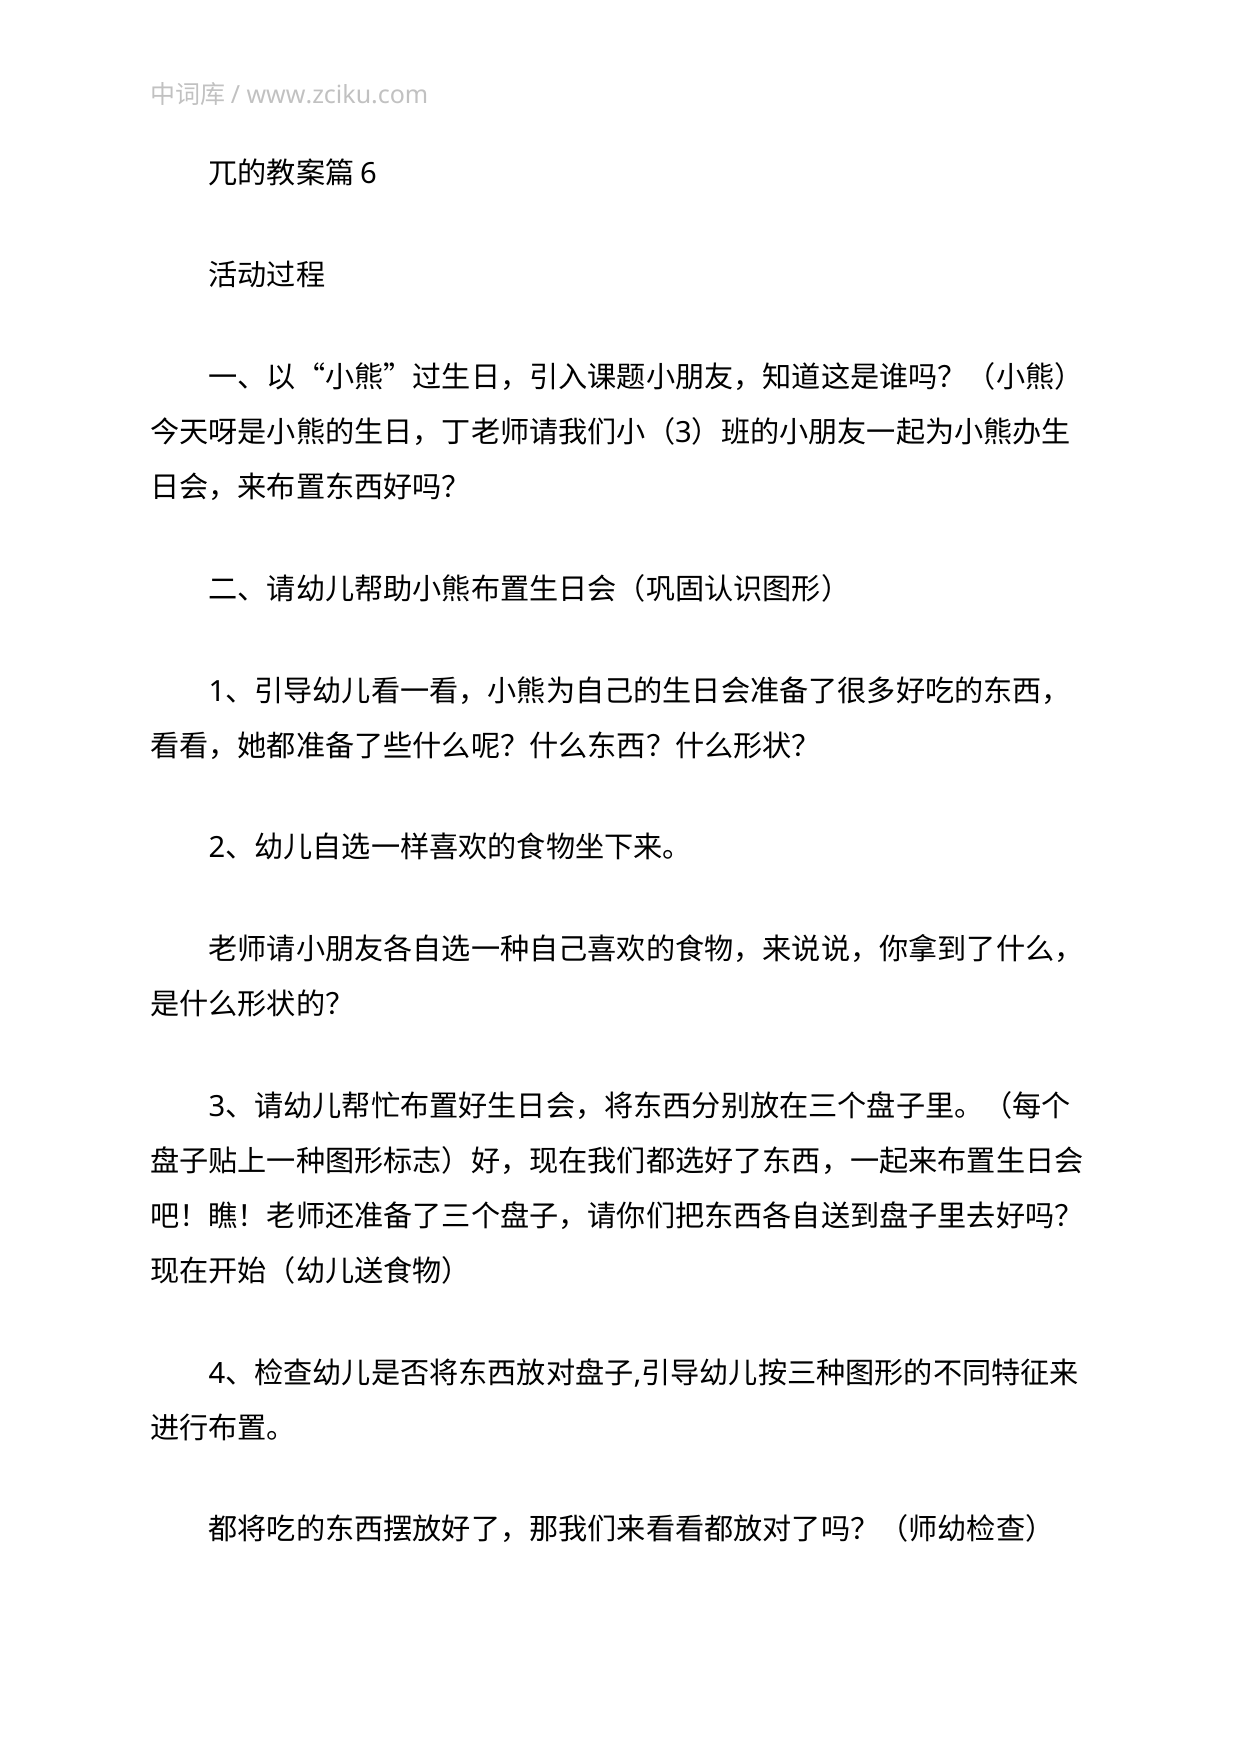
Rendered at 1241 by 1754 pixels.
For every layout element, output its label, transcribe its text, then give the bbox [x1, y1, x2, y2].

text 都将吃的东西摆放好了，那我们来看看都放对了吗？（师幼检查） [150, 1506, 1090, 1548]
text 2、幼儿自选一样喜欢的食物坐下来。 [150, 824, 1090, 866]
text 4、检查幼儿是否将东西放对盘子,引导幼儿按三种图形的不同特征来进行布置。 [150, 1349, 1090, 1446]
text 一、以“小熊”过生日，引入课题小朋友，知道这是谁吗？（小熊）今天呀是小熊的生日，丁老师请我们小（3）班的小朋友一起为小熊办生日会，来布置东西好吗？ [150, 354, 1090, 506]
text 活动过程 [150, 252, 1090, 294]
text 老师请小朋友各自选一种自己喜欢的食物，来说说，你拿到了什么，是什么形状的？ [150, 926, 1090, 1023]
text 1、引导幼儿看一看，小熊为自己的生日会准备了很多好吃的东西，看看，她都准备了些什么呢？什么东西？什么形状？ [150, 667, 1090, 764]
text 3、请幼儿帮忙布置好生日会，将东西分别放在三个盘子里。（每个盘子贴上一种图形标志）好，现在我们都选好了东西，一起来布置生日会吧！瞧！老师还准备了三个盘子，请你们把东西各自送到盘子里去好吗？现在开始（幼儿送食物） [150, 1083, 1090, 1290]
text 二、请幼儿帮助小熊布置生日会（巩固认识图形） [150, 565, 1090, 608]
text 兀的教案篇6 [150, 150, 1090, 192]
